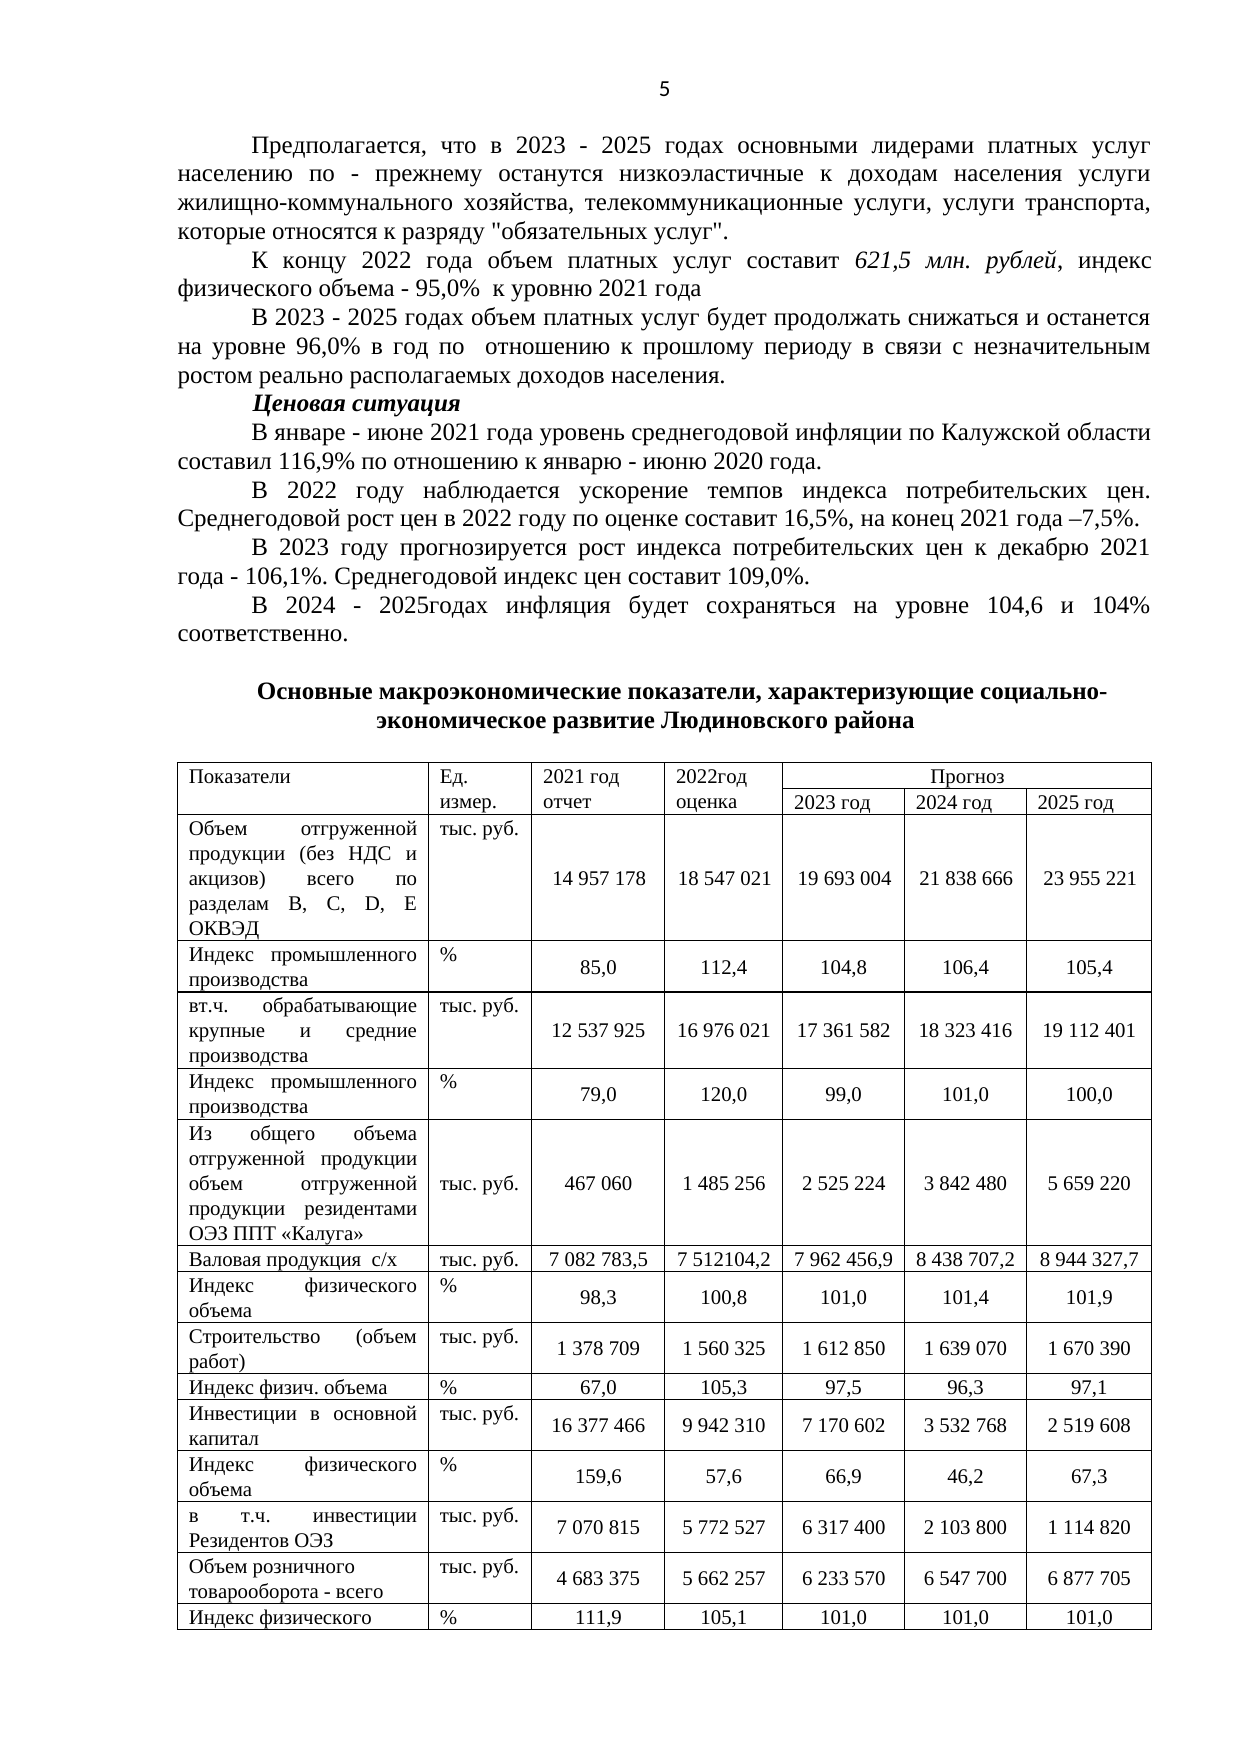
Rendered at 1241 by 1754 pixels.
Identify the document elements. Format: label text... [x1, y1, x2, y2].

text В 2023 - 2025 годах объем платных услуг будет продолжать снижаться и останется на уровне 96,0% в год по отношению к прошлому периоду в связи с незначительным ростом реально располагаемых доходов населения. [177, 302, 1152, 388]
table_cell Валовая продукция с/х [178, 1246, 428, 1271]
table_cell % [429, 941, 531, 991]
table_cell 16 976 021 [665, 993, 782, 1067]
text Основные макроэкономические показатели, характеризующие социально-экономическое развитие Людиновского района [177, 676, 1113, 733]
table_cell в т.ч. инвестиции Резидентов ОЭЗ [178, 1502, 428, 1552]
table_cell Инвестиции в основной капитал [178, 1400, 428, 1450]
table_cell 21 838 666 [905, 815, 1026, 940]
table_cell тыс. руб. [429, 815, 531, 940]
table_cell Индекс физич. объема [178, 1374, 428, 1399]
table_cell 1 639 070 [905, 1323, 1026, 1373]
table_cell % [429, 1272, 531, 1322]
table_cell 46,2 [905, 1451, 1026, 1501]
table_cell 101,9 [1027, 1272, 1151, 1322]
table_cell 6 317 400 [783, 1502, 904, 1552]
table_cell 7 170 602 [783, 1400, 904, 1450]
table_cell 101,0 [783, 1272, 904, 1322]
table_cell 67,3 [1027, 1451, 1151, 1501]
table_cell 9 942 310 [665, 1400, 782, 1450]
table_cell тыс. руб. [429, 1120, 531, 1244]
table_cell 97,5 [783, 1374, 904, 1399]
table_cell 4 683 375 [532, 1553, 664, 1603]
text В январе - июне 2021 года уровень среднегодовой инфляции по Калужской области составил 116,9% по отношению к январю - июню 2020 года. [177, 417, 1152, 475]
table_cell 19 693 004 [783, 815, 904, 940]
table_cell 105,1 [665, 1604, 782, 1629]
table_cell 2 519 608 [1027, 1400, 1151, 1450]
table_cell 1 378 709 [532, 1323, 664, 1373]
table_cell Из общего объема отгруженной продукции объем отгруженной продукции резидентами ОЭЗ ППТ «Калуга» [178, 1120, 428, 1244]
table_header Прогноз [783, 763, 1151, 788]
table_cell 101,0 [1027, 1604, 1151, 1629]
table_cell Объем розничного товарооборота - всего [178, 1553, 428, 1603]
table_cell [178, 1604, 428, 1629]
text В 2023 году прогнозируется рост индекса потребительских цен к декабрю 2021 года - 106,1%. Среднегодовой индекс цен составит 109,0%. [177, 532, 1152, 590]
table_cell 7 082 783,5 [532, 1246, 664, 1271]
table_cell 101,0 [905, 1069, 1026, 1118]
table_cell Индекс физического объема [178, 1272, 428, 1322]
table_cell 1 560 325 [665, 1323, 782, 1373]
text Предполагается, что в 2023 - 2025 годах основными лидерами платных услуг населению по - прежнему останутся низкоэластичные к доходам населения услуги жилищно-коммунального хозяйства, телекоммуникационные услуги, услуги транспорта, которые относятся к разряду "обязательных услуг". [177, 130, 1152, 245]
text Ценовая ситуация [177, 388, 1152, 417]
text К концу 2022 года объем платных услуг составит 621,5 млн. рублей, индекс физического объема - 95,0% к уровню 2021 года [177, 245, 1152, 302]
table_cell Индекс физического объема [178, 1451, 428, 1501]
table_cell тыс. руб. [429, 1553, 531, 1603]
table_cell 1 114 820 [1027, 1502, 1151, 1552]
table_cell 12 537 925 [532, 993, 664, 1067]
table_cell 7 962 456,9 [783, 1246, 904, 1271]
table_cell 1 612 850 [783, 1323, 904, 1373]
table_cell 1 670 390 [1027, 1323, 1151, 1373]
table_cell 3 842 480 [905, 1120, 1026, 1244]
table_cell 100,0 [1027, 1069, 1151, 1118]
table_cell тыс. руб. [429, 1400, 531, 1450]
table_cell вт.ч. обрабатывающие крупные и средние производства [178, 993, 428, 1067]
table_header 2022год оценка [665, 763, 782, 814]
table_cell 467 060 [532, 1120, 664, 1244]
table_cell 1 485 256 [665, 1120, 782, 1244]
table_cell % [429, 1069, 531, 1118]
table_cell 112,4 [665, 941, 782, 991]
table_cell тыс. руб. [429, 993, 531, 1067]
table_cell 111,9 [532, 1604, 664, 1629]
table_cell 106,4 [905, 941, 1026, 991]
table_cell 17 361 582 [783, 993, 904, 1067]
table_cell 98,3 [532, 1272, 664, 1322]
table_cell 2023 год [783, 789, 904, 814]
table_cell 18 323 416 [905, 993, 1026, 1067]
text В 2022 году наблюдается ускорение темпов индекса потребительских цен. Среднегодовой рост цен в 2022 году по оценке составит 16,5%, на конец 2021 года –7,5%. [177, 475, 1152, 532]
table_cell 16 377 466 [532, 1400, 664, 1450]
table_cell 7 070 815 [532, 1502, 664, 1552]
table_cell 5 772 527 [665, 1502, 782, 1552]
table_cell 85,0 [532, 941, 664, 991]
table_cell 96,3 [905, 1374, 1026, 1399]
table_cell тыс. руб. [429, 1502, 531, 1552]
table_cell 67,0 [532, 1374, 664, 1399]
table_cell 104,8 [783, 941, 904, 991]
table_cell 3 532 768 [905, 1400, 1026, 1450]
table_cell 14 957 178 [532, 815, 664, 940]
table_cell Индекс промышленного производства [178, 941, 428, 991]
table_cell 19 112 401 [1027, 993, 1151, 1067]
table_cell 105,4 [1027, 941, 1151, 991]
table_cell % [429, 1604, 531, 1629]
table_cell 6 547 700 [905, 1553, 1026, 1603]
table_cell 99,0 [783, 1069, 904, 1118]
table_cell 100,8 [665, 1272, 782, 1322]
table_cell 23 955 221 [1027, 815, 1151, 940]
table_cell тыс. руб. [429, 1246, 531, 1271]
table_cell 2 525 224 [783, 1120, 904, 1244]
table_cell 79,0 [532, 1069, 664, 1118]
table_cell % [429, 1374, 531, 1399]
table_cell 101,0 [783, 1604, 904, 1629]
table_cell 159,6 [532, 1451, 664, 1501]
table_cell 101,4 [905, 1272, 1026, 1322]
table_cell % [429, 1451, 531, 1501]
table_cell Объем отгруженной продукции (без НДС и акцизов) всего по разделам В, С, D, E ОКВЭД [178, 815, 428, 940]
table_cell 8 438 707,2 [905, 1246, 1026, 1271]
table_header 2021 год отчет [532, 763, 664, 814]
table_cell Строительство (объем работ) [178, 1323, 428, 1373]
table_cell 18 547 021 [665, 815, 782, 940]
table_cell 7 512104,2 [665, 1246, 782, 1271]
table_cell 5 662 257 [665, 1553, 782, 1603]
table_cell 120,0 [665, 1069, 782, 1118]
table_cell 105,3 [665, 1374, 782, 1399]
table_header Ед. измер. [429, 763, 531, 814]
table_cell 66,9 [783, 1451, 904, 1501]
table_cell 5 659 220 [1027, 1120, 1151, 1244]
table_cell тыс. руб. [429, 1323, 531, 1373]
table_cell 97,1 [1027, 1374, 1151, 1399]
table_cell 6 233 570 [783, 1553, 904, 1603]
table_cell 101,0 [905, 1604, 1026, 1629]
table_cell 2 103 800 [905, 1502, 1026, 1552]
table_cell Индекс промышленного производства [178, 1069, 428, 1118]
table_cell 57,6 [665, 1451, 782, 1501]
table_cell 2025 год [1027, 789, 1151, 814]
text В 2024 - 2025годах инфляция будет сохраняться на уровне 104,6 и 104% соответственно. [177, 590, 1152, 647]
table_header Показатели [178, 763, 428, 814]
table_cell 6 877 705 [1027, 1553, 1151, 1603]
table_cell 2024 год [905, 789, 1026, 814]
table_cell 8 944 327,7 [1027, 1246, 1151, 1271]
